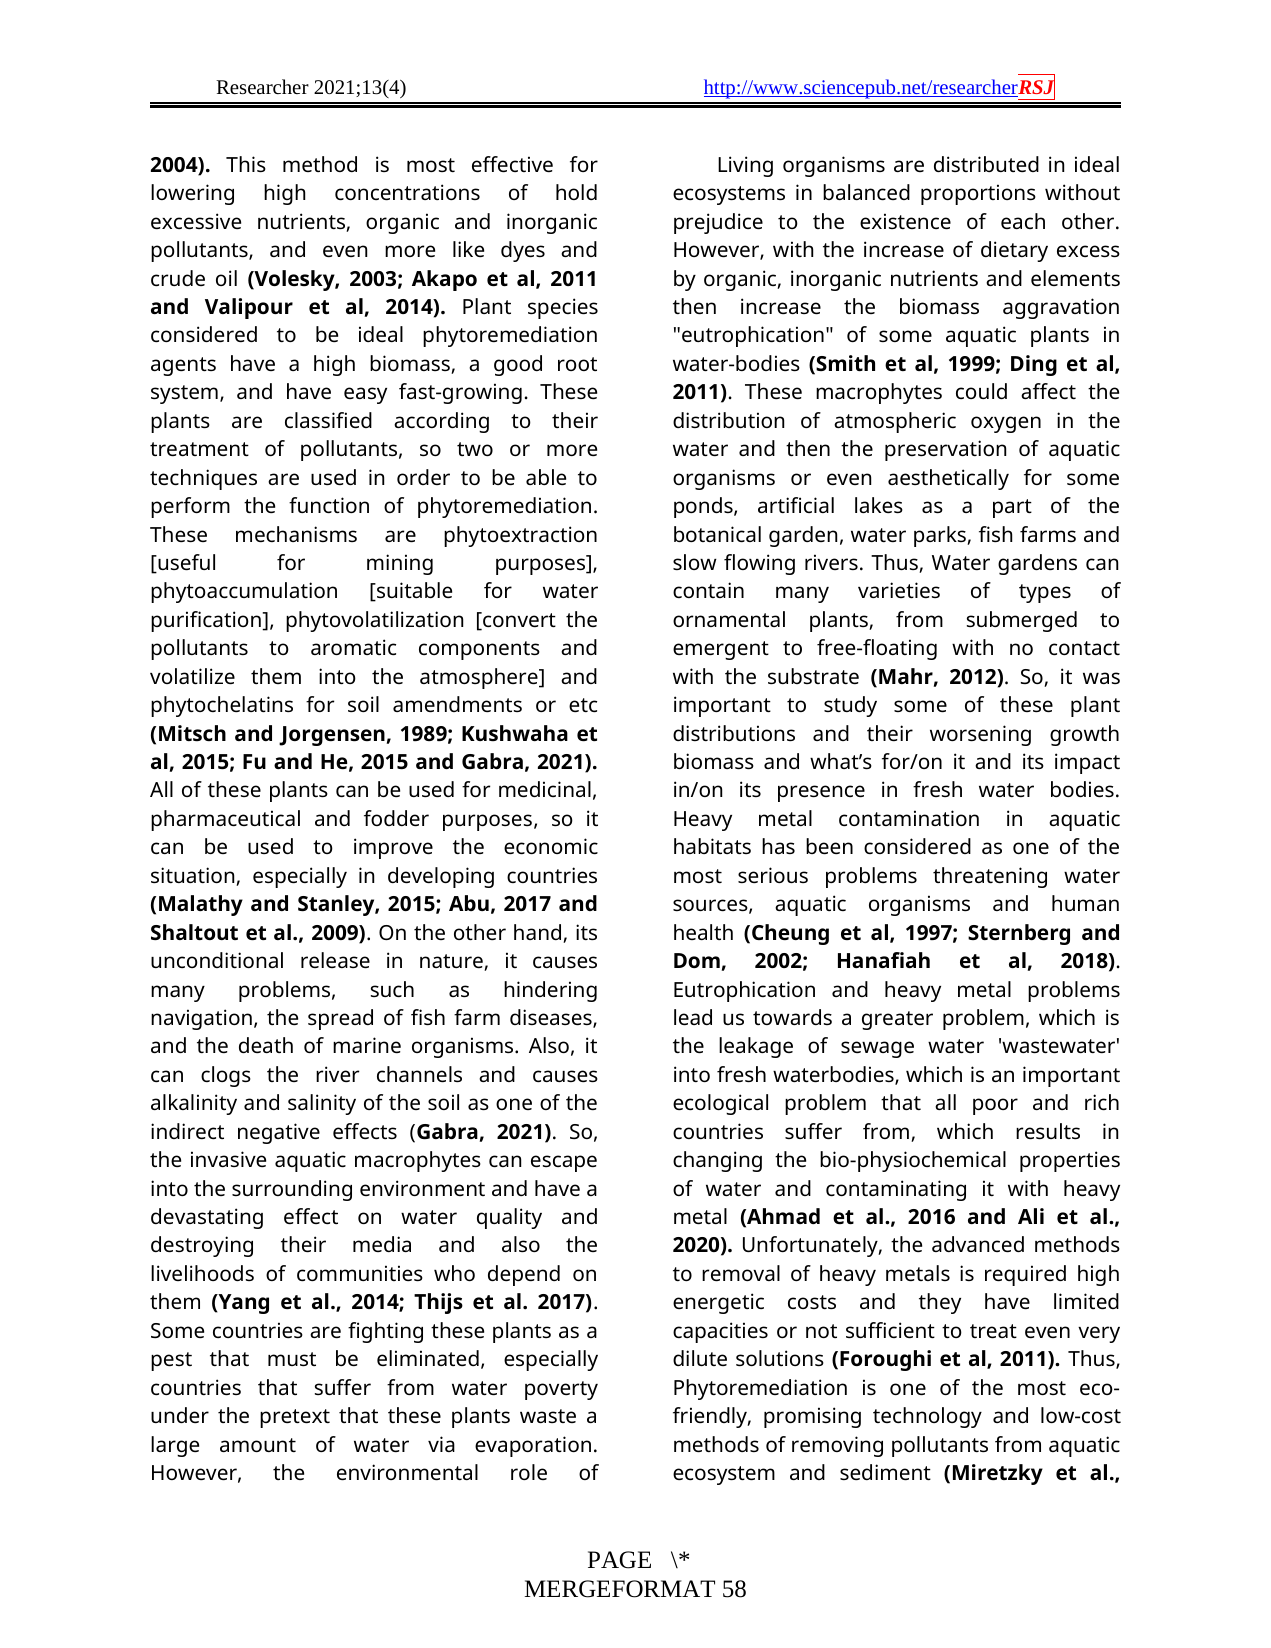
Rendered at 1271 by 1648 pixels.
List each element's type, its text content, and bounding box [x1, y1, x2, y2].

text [672, 150, 1121, 1487]
